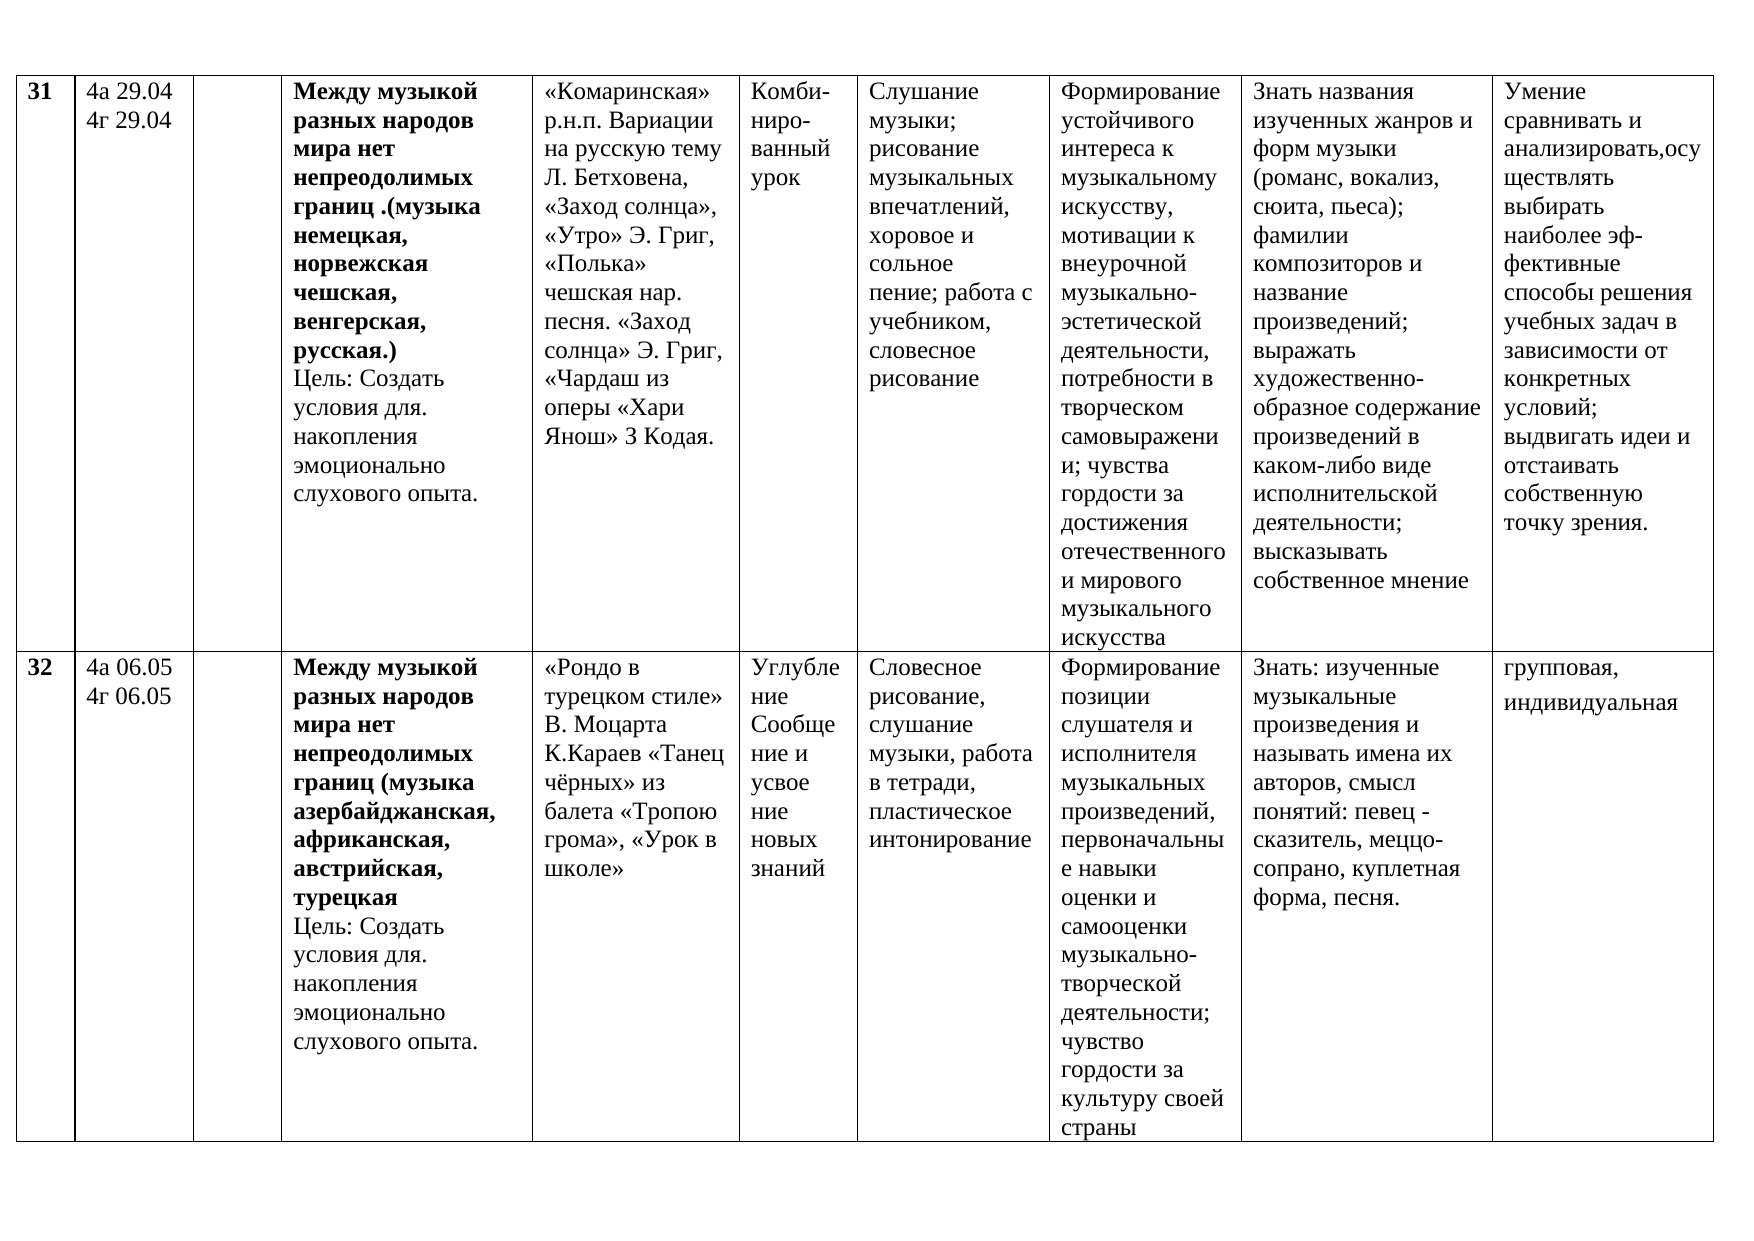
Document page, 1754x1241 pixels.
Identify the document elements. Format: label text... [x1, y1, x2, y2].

table_cell «Комаринская» р.н.п. Вариации на русскую тему Л. Бетховена, «Заход солнца», «Утро» Э. Григ, «Полька» чешская нар. песня. «Заход солнца» Э. Григ, «Чардаш из оперы «Хари Янош» З Кодая. [533, 76, 739, 651]
table_cell Словесное рисование, слушание музыки, работа в тетради, пластическое интонирование [858, 652, 1049, 1141]
table_cell Между музыкой разных народов мира нет непреодолимых границ (музыка азербайджанская, африканская, австрийская, турецкая Цель: Создать условия для. накопления эмоционально слухового опыта. [282, 652, 532, 1141]
table_cell Формированиеустойчивого интереса к музыкальному искусству, мотивации к внеурочной музыкально-эстетической деятельности, потребности в творческом самовыражении; чувства гордости за достижения отечественного и мирового музыкального искусства [1050, 76, 1241, 651]
table_cell «Рондо в турецком стиле» В. Моцарта К.Караев «Танец чёрных» из балета «Тропою грома», «Урок в школе» [533, 652, 739, 1141]
table_cell Слушание музыки; рисование музыкальных впечатлений, хоровое и сольное пение; работа с учебником, словесное рисование [858, 76, 1049, 651]
table_cell Формированиепозиции слушателя и исполнителя музыкальных произведений, первоначальные навыки оценки и самооценки музыкально-творческой деятельности; чувство гордости за культуру своей страны [1050, 652, 1241, 1141]
table_cell 32 [17, 652, 74, 1141]
table_cell 4а 06.05 4г 06.05 [76, 652, 193, 1141]
table_cell [194, 652, 281, 1141]
table_cell Комби- ниро- ванный урок [740, 76, 857, 651]
table_cell Знать: изученные музыкальные произведения и называть имена их авторов, смысл понятий: певец - сказитель, меццо- сопрано, куплетная форма, песня. [1242, 652, 1492, 1141]
table_cell Углубление Сообщение и усвое ние новых знаний [740, 652, 857, 1141]
table_cell [194, 76, 281, 651]
table_cell Умение сравнивать и анализировать,осуществлять выбирать наиболее эф-фективные способы решения учебных задач в зависимости от конкретных условий; выдвигать идеи и отстаивать собственную точку зрения. [1493, 76, 1713, 651]
table_cell Между музыкой разных народов мира нет непреодолимых границ .(музыка немецкая, норвежская чешская, венгерская, русская.) Цель: Создать условия для. накопления эмоционально слухового опыта. [282, 76, 532, 651]
table_cell 4а 29.04 4г 29.04 [76, 76, 193, 651]
table_cell Знать названия изученных жанров и форм музыки (романс, вокализ, сюита, пьеса); фамилии композиторов и название произведений; выражать художественнообразное содержание произведений в каком-либо виде исполнительской деятельности; высказывать собственное мнение [1242, 76, 1492, 651]
table_cell групповая, индивидуальная [1493, 652, 1713, 1141]
table_cell 31 [17, 76, 74, 651]
